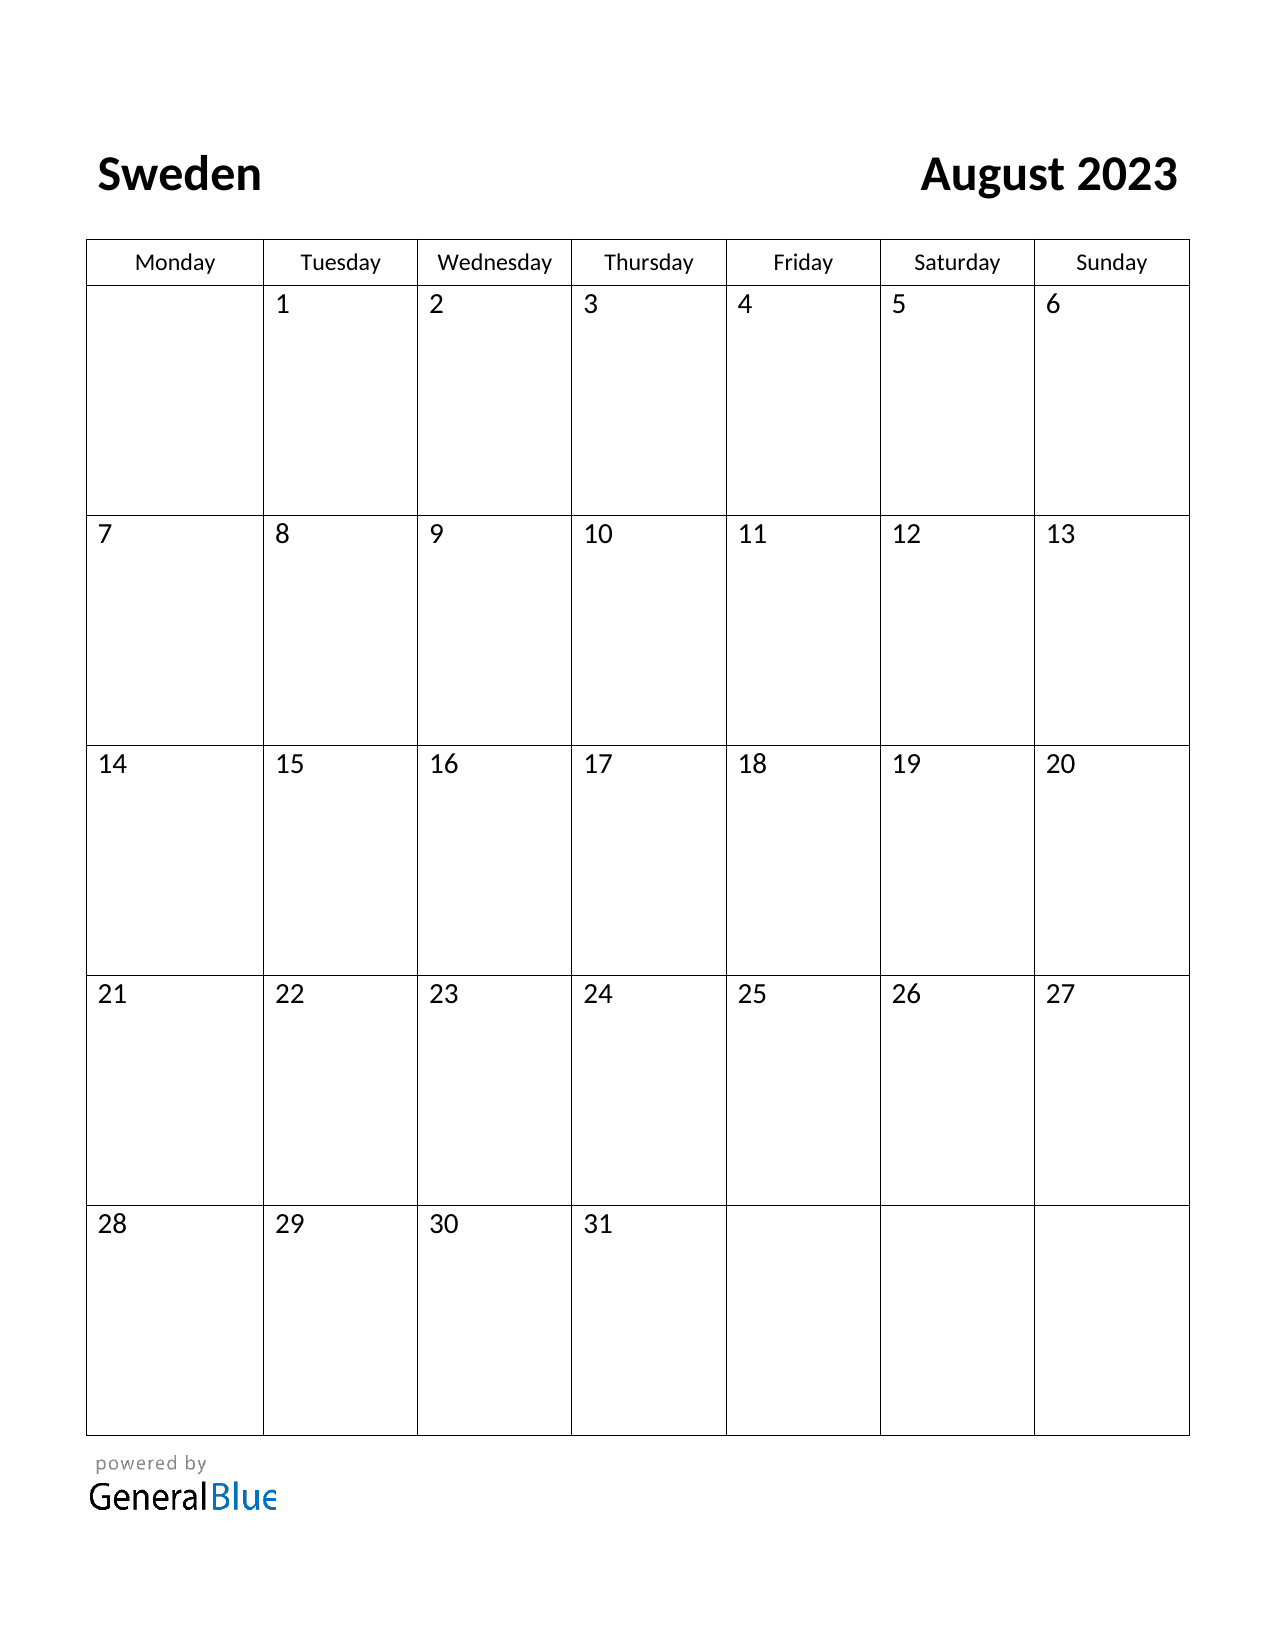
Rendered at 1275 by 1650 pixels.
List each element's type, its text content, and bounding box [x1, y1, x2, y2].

table_cell Sunday [1035, 240, 1189, 284]
table_cell 31 [572, 1206, 726, 1238]
table_cell [418, 1008, 571, 1204]
table_cell [572, 1238, 726, 1434]
table_cell [881, 548, 1034, 744]
table_cell 20 [1035, 746, 1189, 778]
table_cell 21 [87, 976, 263, 1008]
table_cell [87, 778, 263, 974]
table_cell [1035, 1008, 1189, 1204]
table_cell [87, 1008, 263, 1204]
table_cell [881, 1008, 1034, 1204]
table_cell 3 [572, 286, 726, 318]
table_cell 18 [727, 746, 880, 778]
picture [88, 1452, 276, 1515]
table_cell 17 [572, 746, 726, 778]
table_cell 26 [881, 976, 1034, 1008]
table_cell 23 [418, 976, 571, 1008]
table_cell [727, 318, 880, 514]
table_cell 14 [87, 746, 263, 778]
table_cell Tuesday [264, 240, 417, 284]
table_cell [1035, 318, 1189, 514]
table_cell [87, 318, 263, 514]
table_cell [418, 548, 571, 744]
table_cell [572, 1008, 726, 1204]
table_cell 1 [264, 286, 417, 318]
table_cell 2 [418, 286, 571, 318]
table_cell [727, 1206, 880, 1238]
table_cell 8 [264, 516, 417, 548]
table_cell 10 [572, 516, 726, 548]
table_cell 28 [87, 1206, 263, 1238]
table_cell 19 [881, 746, 1034, 778]
table_cell Thursday [572, 240, 726, 284]
table_cell 5 [881, 286, 1034, 318]
table_cell [264, 1238, 417, 1434]
table_cell 24 [572, 976, 726, 1008]
table_cell Saturday [881, 240, 1034, 284]
table_cell 13 [1035, 516, 1189, 548]
table_cell [1035, 1238, 1189, 1434]
table_cell [727, 1008, 880, 1204]
table_header August 2023 [572, 105, 1189, 239]
table_cell [881, 318, 1034, 514]
table_cell [264, 318, 417, 514]
table_cell [572, 548, 726, 744]
table_cell [418, 1238, 571, 1434]
table_cell 29 [264, 1206, 417, 1238]
table_cell [1035, 548, 1189, 744]
table_header Sweden [86, 105, 572, 239]
table_cell [727, 1238, 880, 1434]
table_cell 15 [264, 746, 417, 778]
table_cell 4 [727, 286, 880, 318]
table_cell 16 [418, 746, 571, 778]
table_cell [418, 318, 571, 514]
table_cell Monday [87, 240, 263, 284]
table_cell [572, 778, 726, 974]
table_cell [881, 1238, 1034, 1434]
table_cell Friday [727, 240, 880, 284]
table_cell [727, 778, 880, 974]
table_cell [264, 548, 417, 744]
table_cell [1035, 778, 1189, 974]
table_cell 27 [1035, 976, 1189, 1008]
table_cell [86, 1436, 1189, 1534]
table_cell [881, 778, 1034, 974]
table_cell [418, 778, 571, 974]
table_cell [87, 548, 263, 744]
table_cell [264, 1008, 417, 1204]
table_cell 22 [264, 976, 417, 1008]
table_cell 30 [418, 1206, 571, 1238]
table_cell 9 [418, 516, 571, 548]
table_cell [87, 286, 263, 318]
table_cell 11 [727, 516, 880, 548]
table_cell [881, 1206, 1034, 1238]
table_cell 25 [727, 976, 880, 1008]
table_cell 6 [1035, 286, 1189, 318]
table_cell [264, 778, 417, 974]
table_cell Wednesday [418, 240, 571, 284]
table_cell 12 [881, 516, 1034, 548]
table_cell 7 [87, 516, 263, 548]
table_cell [87, 1238, 263, 1434]
table_cell [572, 318, 726, 514]
table_cell [1035, 1206, 1189, 1238]
table_cell [727, 548, 880, 744]
